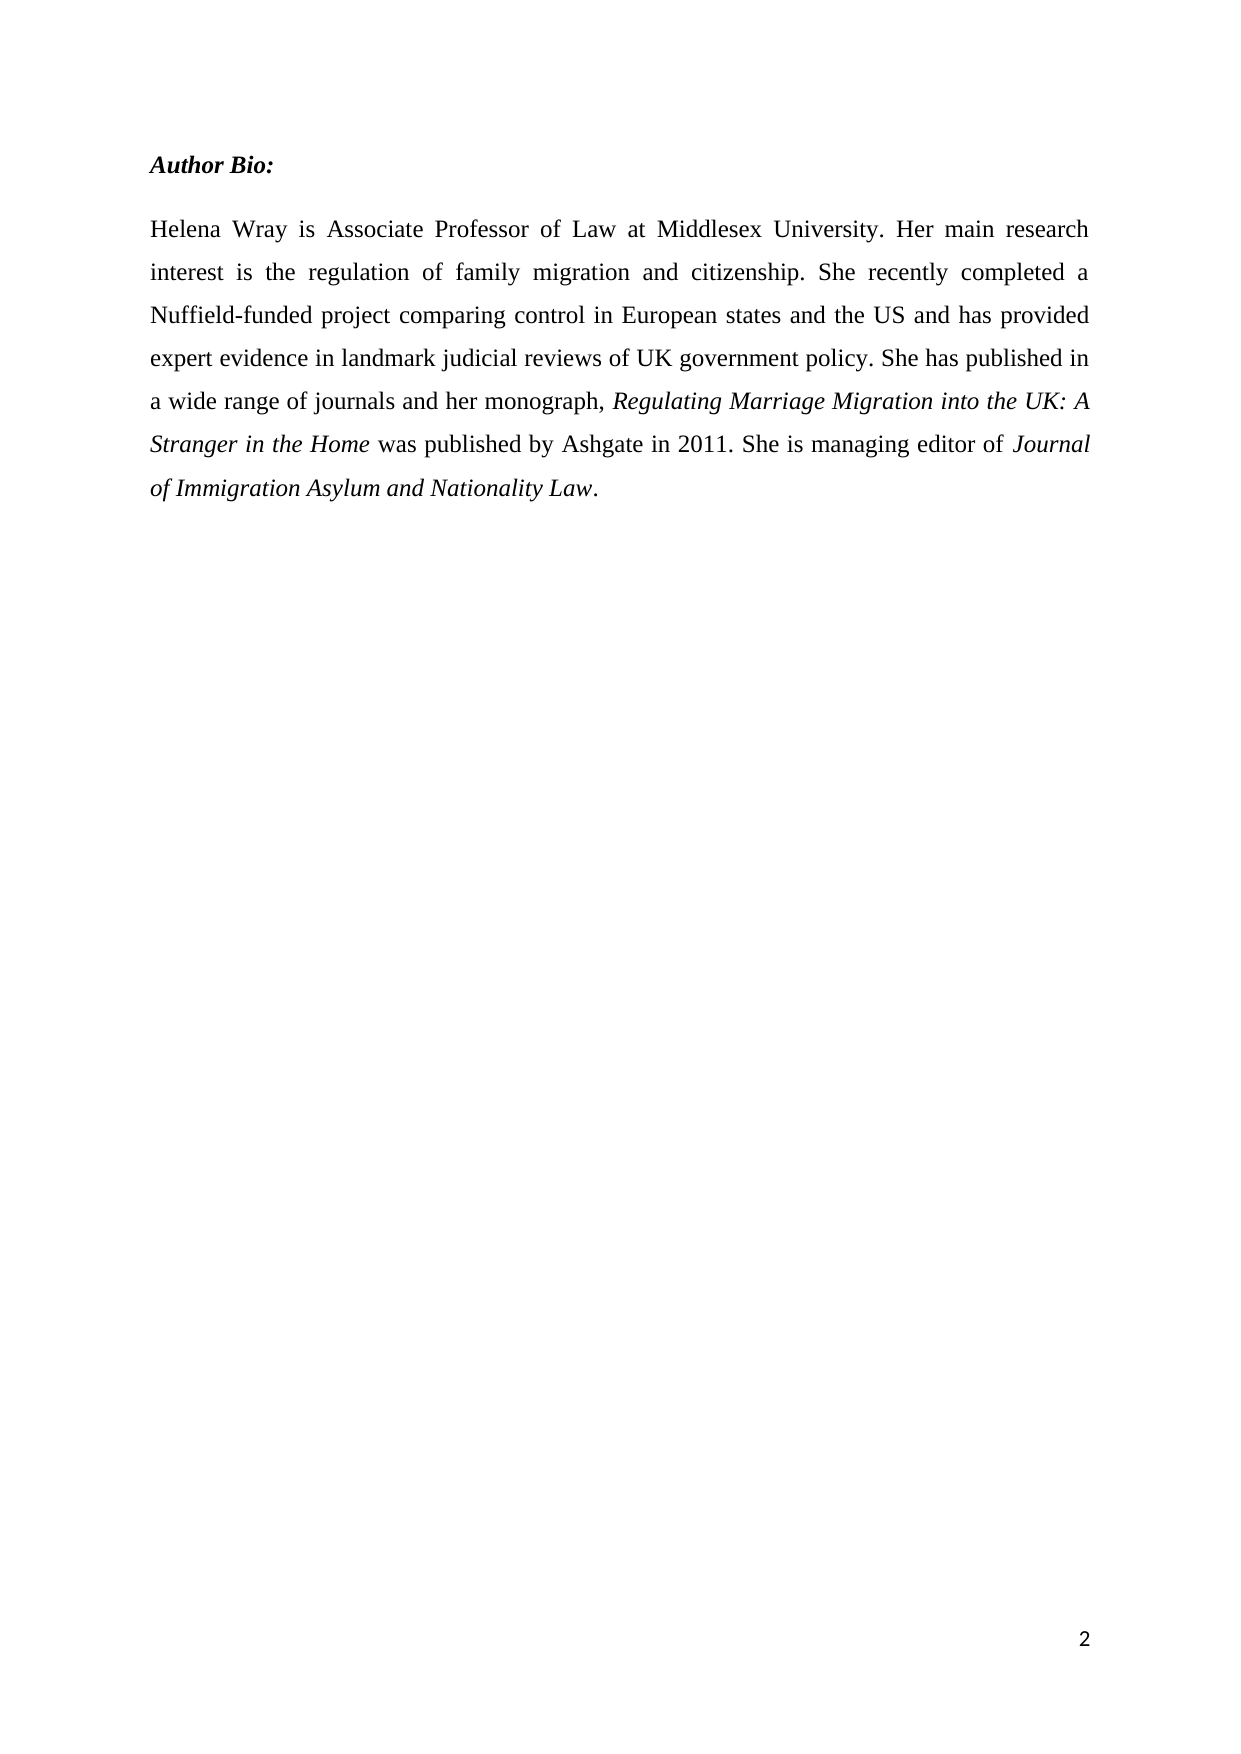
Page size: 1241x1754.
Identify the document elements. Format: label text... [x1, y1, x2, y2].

text Author Bio: [150, 150, 1090, 179]
text Helena Wray is Associate Professor of Law at Middlesex University. Her main research interest is the regulation of family migration and citizenship. She recently completed a Nuffield-funded project comparing control in European states and the US and has provided expert evidence in landmark judicial reviews of UK government policy. She has published in a wide range of journals and her monograph, Regulating Marriage Migration into the UK: A Stranger in the Home was published by Ashgate in 2011. She is managing editor of Journal of Immigration Asylum and Nationality Law. [150, 214, 1090, 501]
